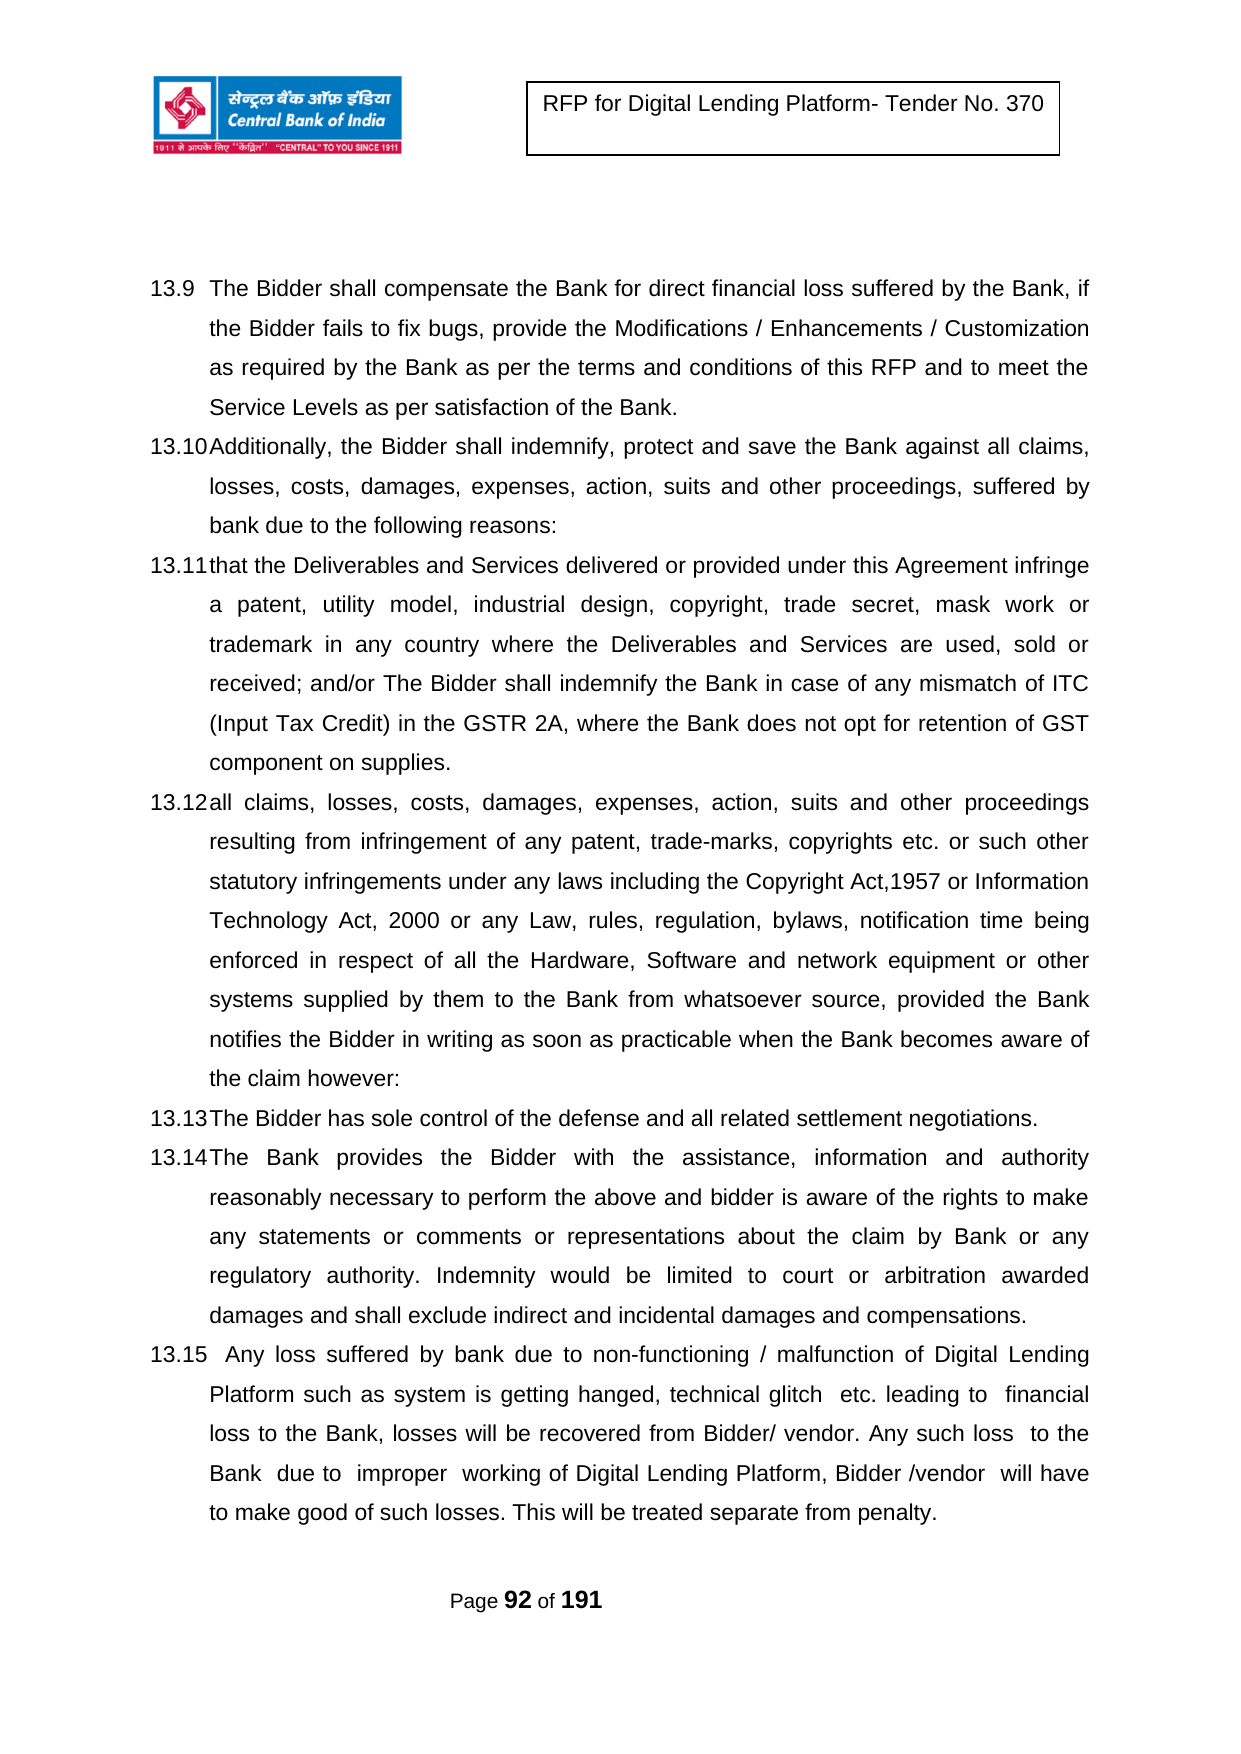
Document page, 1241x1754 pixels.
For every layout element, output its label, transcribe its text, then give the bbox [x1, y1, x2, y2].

list The Bidder shall compensate the Bank for direct financial loss suffered by the Bank, if the Bidder fails to fix bugs, provide the Modifications / Enhancements / Customization as required by the Bank as per the terms and conditions of this RFP and to meet the Service Levels as per satisfaction of the Bank. [150, 275, 1090, 420]
list The Bank provides the Bidder with the assistance, information and authority reasonably necessary to perform the above and bidder is aware of the rights to make any statements or comments or representations about the claim by Bank or any regulatory authority. Indemnity would be limited to court or arbitration awarded damages and shall exclude indirect and incidental damages and compensations. [150, 1144, 1090, 1328]
picture [150, 73, 404, 156]
list that the Deliverables and Services delivered or provided under this Agreement infringe a patent, utility model, industrial design, copyright, trade secret, mask work or trademark in any country where the Deliverables and Services are used, sold or received; and/or The Bidder shall indemnify the Bank in case of any mismatch of ITC (Input Tax Credit) in the GSTR 2A, where the Bank does not opt for retention of GST component on supplies. [150, 552, 1090, 776]
list Any loss suffered by bank due to non-functioning / malfunction of Digital Lending Platform such as system is getting hanged, technical glitch etc. leading to financial loss to the Bank, losses will be recovered from Bidder/ vendor. Any such loss to the Bank due to improper working of Digital Lending Platform, Bidder /vendor will have to make good of such losses. This will be treated separate from penalty. [150, 1341, 1090, 1526]
list The Bidder has sole control of the defense and all related settlement negotiations. [150, 1104, 1090, 1131]
list Additionally, the Bidder shall indemnify, protect and save the Bank against all claims, losses, costs, damages, expenses, action, suits and other proceedings, suffered by bank due to the following reasons: [150, 433, 1090, 539]
list all claims, losses, costs, damages, expenses, action, suits and other proceedings resulting from infringement of any patent, trade-marks, copyrights etc. or such other statutory infringements under any laws including the Copyright Act,1957 or Information Technology Act, 2000 or any Law, rules, regulation, bylaws, notification time being enforced in respect of all the Hardware, Software and network equipment or other systems supplied by them to the Bank from whatsoever source, provided the Bank notifies the Bidder in writing as soon as practicable when the Bank becomes aware of the claim however: [150, 789, 1090, 1091]
